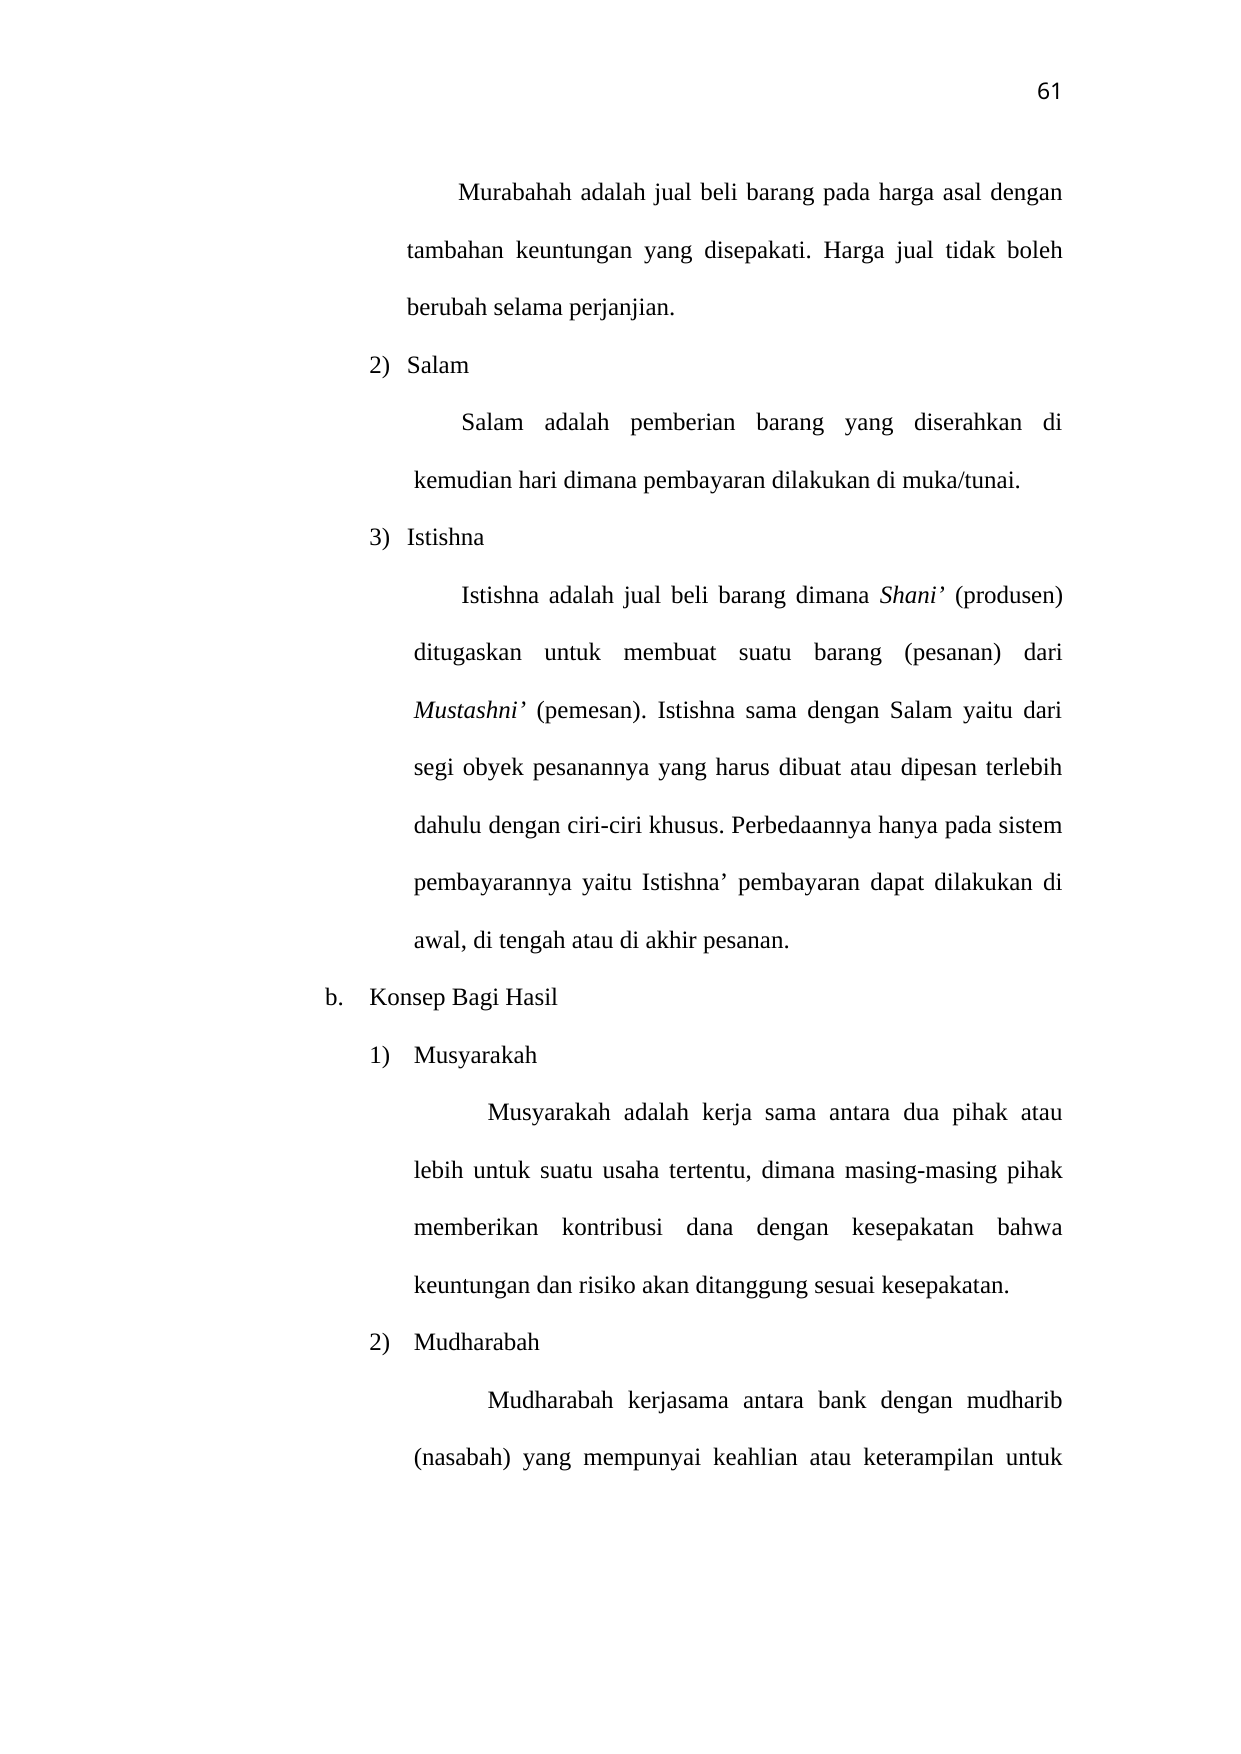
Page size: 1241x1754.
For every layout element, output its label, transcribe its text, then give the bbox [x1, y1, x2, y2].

list Mudharabah [369, 1327, 1063, 1356]
list Salam [369, 350, 1063, 378]
list Salam adalah pemberian barang yang diserahkan di kemudian hari dimana pembayaran dilakukan di muka/tunai. [413, 407, 1063, 493]
list Istishna [369, 522, 1063, 551]
list Murabahah adalah jual beli barang pada harga asal dengan tambahan keuntungan yang disepakati. Harga jual tidak boleh berubah selama perjanjian. [407, 177, 1063, 321]
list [413, 1385, 1063, 1471]
list Konsep Bagi Hasil [325, 982, 1063, 1011]
list Musyarakah adalah kerja sama antara dua pihak atau lebih untuk suatu usaha tertentu, dimana masing-masing pihak memberikan kontribusi dana dengan kesepakatan bahwa keuntungan dan risiko akan ditanggung sesuai kesepakatan. [413, 1097, 1063, 1298]
list Istishna adalah jual beli barang dimana Shani’ (produsen) ditugaskan untuk membuat suatu barang (pesanan) dari Mustashni’ (pemesan). Istishna sama dengan Salam yaitu dari segi obyek pesanannya yang harus dibuat atau dipesan terlebih dahulu dengan ciri-ciri khusus. Perbedaannya hanya pada sistem pembayarannya yaitu Istishna’ pembayaran dapat dilakukan di awal, di tengah atau di akhir pesanan. [413, 580, 1063, 953]
list Musyarakah [369, 1040, 1063, 1068]
